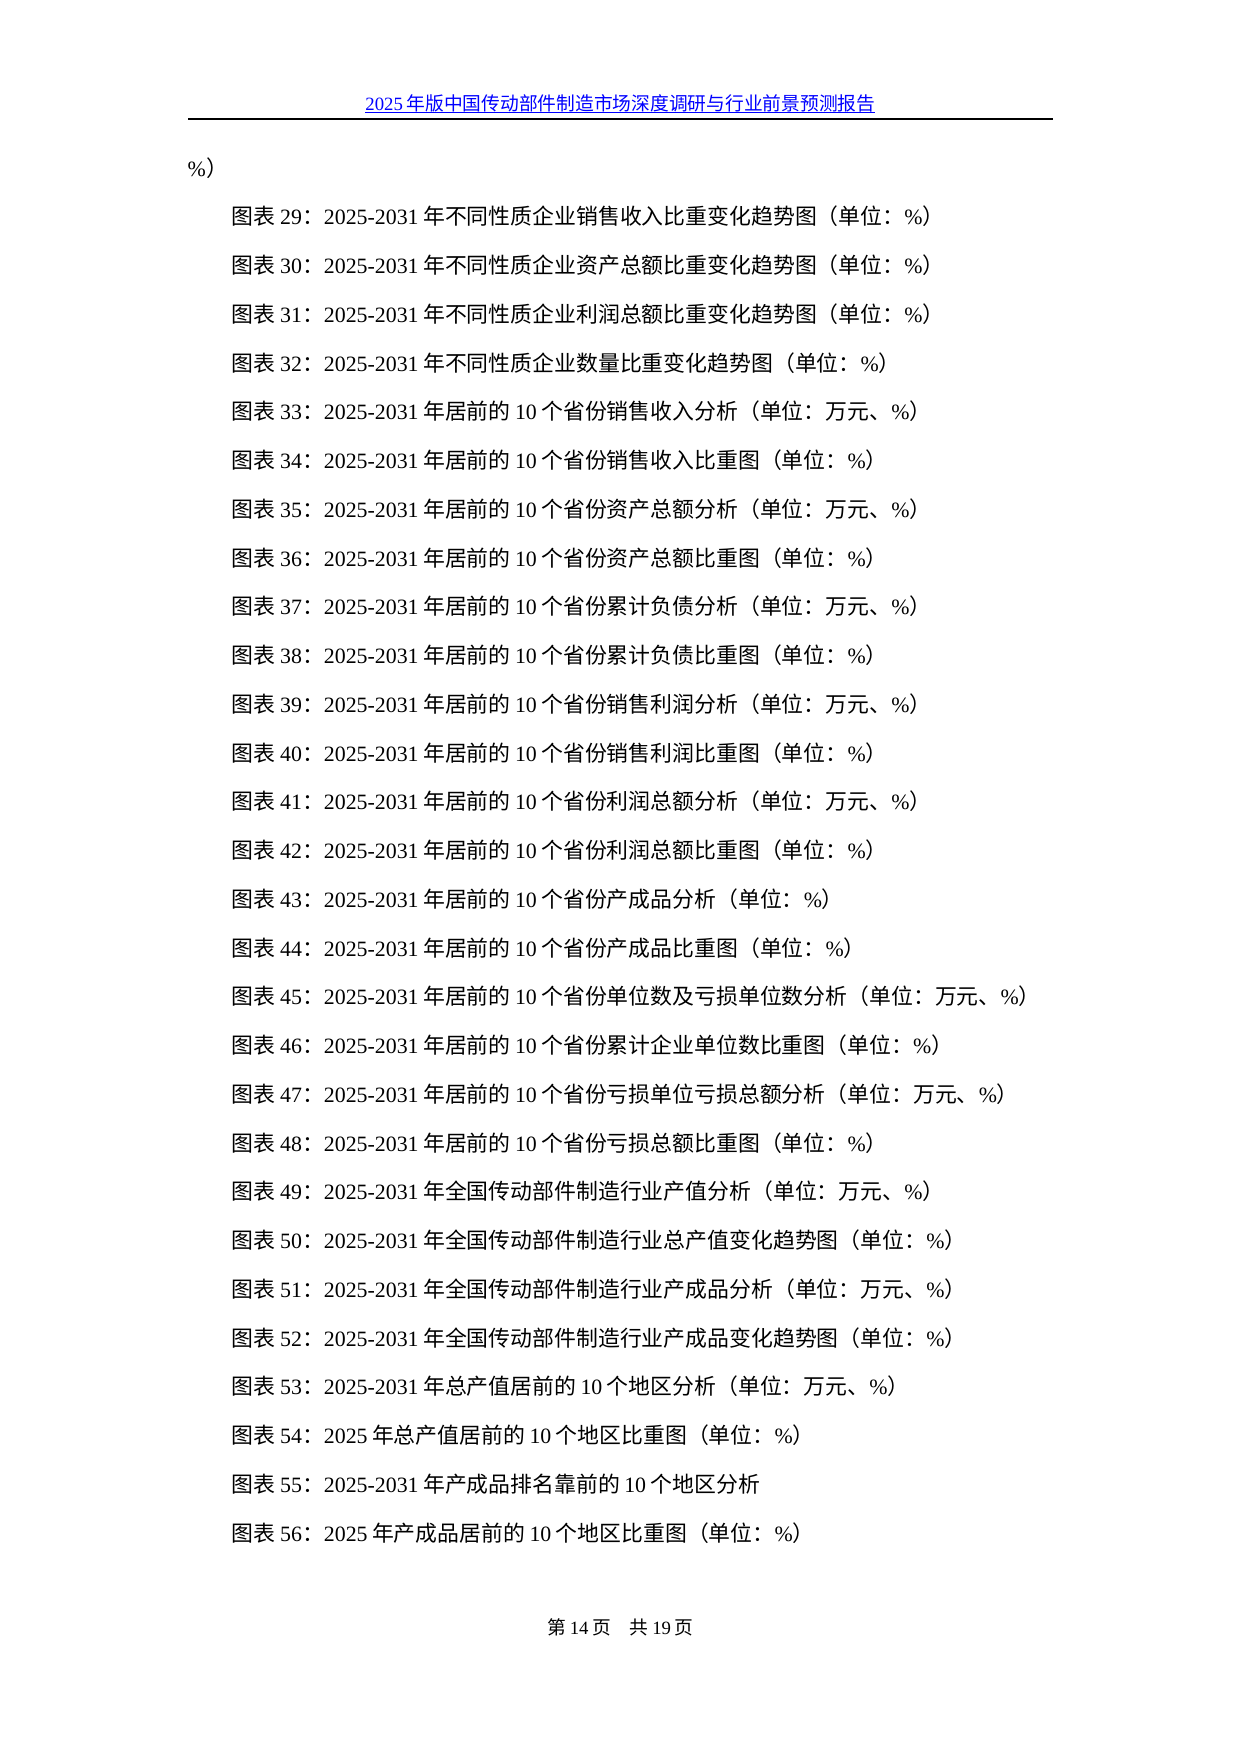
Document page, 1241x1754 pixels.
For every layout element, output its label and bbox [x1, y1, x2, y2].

text [187, 150, 1053, 1548]
